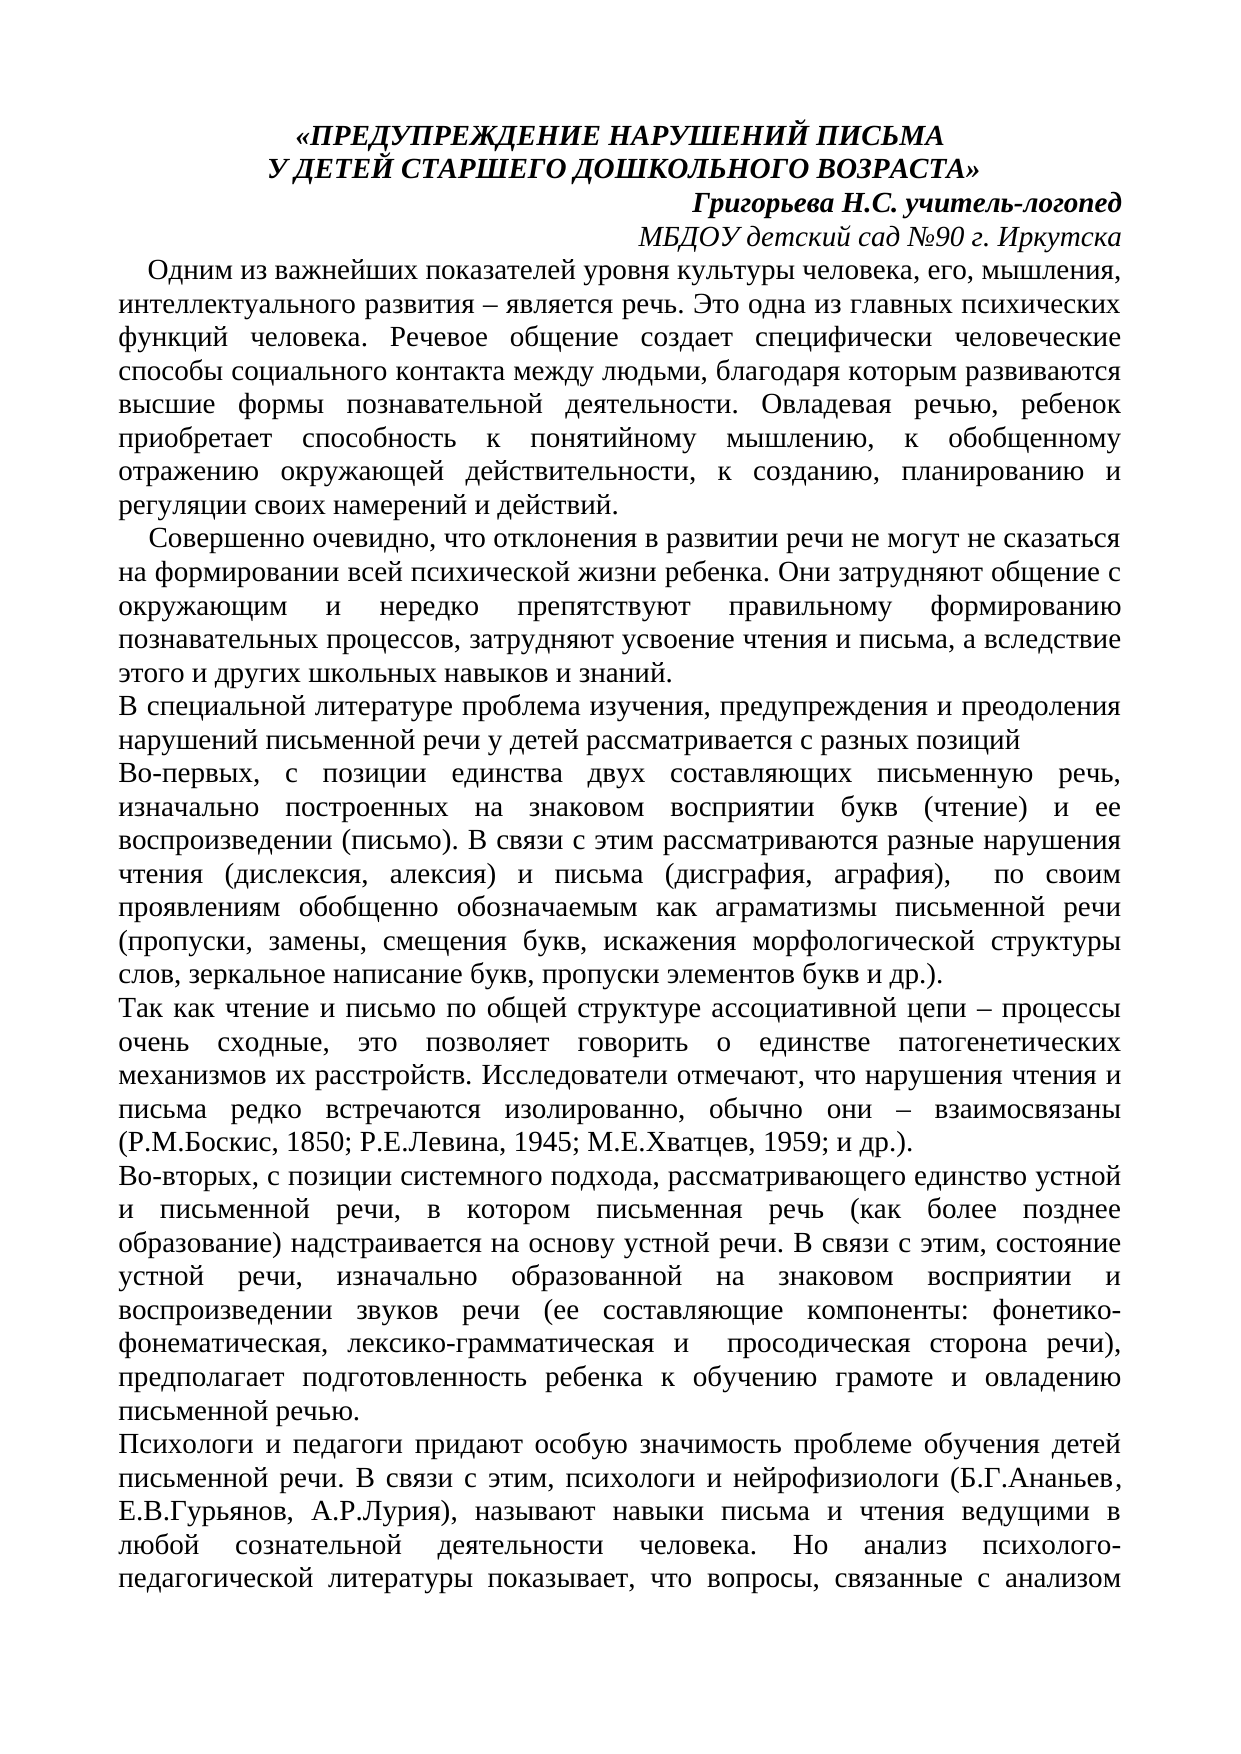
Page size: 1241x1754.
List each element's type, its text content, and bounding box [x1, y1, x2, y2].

text Григорьева Н.С. учитель-логопед [118, 185, 1122, 219]
text У ДЕТЕЙ СТАРШЕГО ДОШКОЛЬНОГО ВОЗРАСТА» [118, 152, 1122, 185]
text В специальной литературе проблема изучения, предупреждения и преодоления нарушений письменной речи у детей рассматривается с разных позиций [118, 688, 1122, 755]
text МБДОУ детский сад №90 г. Иркутска [118, 219, 1122, 252]
text Во-первых, с позиции единства двух составляющих письменную речь, изначально построенных на знаковом восприятии букв (чтение) и ее воспроизведении (письмо). В связи с этим рассматриваются разные нарушения чтения (дислексия, алексия) и письма (дисграфия, аграфия), по своим проявлениям обобщенно обозначаемым как аграматизмы письменной речи (пропуски, замены, смещения букв, искажения морфологической структуры слов, зеркальное написание букв, пропуски элементов букв и др.). [118, 755, 1122, 990]
text Совершенно очевидно, что отклонения в развитии речи не могут не сказаться на формировании всей психической жизни ребенка. Они затрудняют общение с окружающим и нередко препятствуют правильному формированию познавательных процессов, затрудняют усвоение чтения и письма, а вследствие этого и других школьных навыков и знаний. [118, 521, 1122, 688]
text Так как чтение и письмо по общей структуре ассоциативной цепи – процессы очень сходные, это позволяет говорить о единстве патогенетических механизмов их расстройств. Исследователи отмечают, что нарушения чтения и письма редко встречаются изолированно, обычно они – взаимосвязаны (Р.М.Боскис, 1850; Р.Е.Левина, 1945; М.Е.Хватцев, 1959; и др.). [118, 990, 1122, 1158]
text Во-вторых, с позиции системного подхода, рассматривающего единство устной и письменной речи, в котором письменная речь (как более позднее образование) надстраивается на основу устной речи. В связи с этим, состояние устной речи, изначально образованной на знаковом восприятии и воспроизведении звуков речи (ее составляющие компоненты: фонетико-фонематическая, лексико-грамматическая и просодическая сторона речи), предполагает подготовленность ребенка к обучению грамоте и овладению письменной речью. [118, 1158, 1122, 1426]
text «ПРЕДУПРЕЖДЕНИЕ НАРУШЕНИЙ ПИСЬМА [118, 118, 1122, 152]
text Одним из важнейших показателей уровня культуры человека, его, мышления, интеллектуального развития – является речь. Это одна из главных психических функций человека. Речевое общение создает специфически человеческие способы социального контакта между людьми, благодаря которым развиваются высшие формы познавательной деятельности. Овладевая речью, ребенок приобретает способность к понятийному мышлению, к обобщенному отражению окружающей действительности, к созданию, планированию и регуляции своих намерений и действий. [118, 252, 1122, 521]
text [118, 1426, 1122, 1594]
